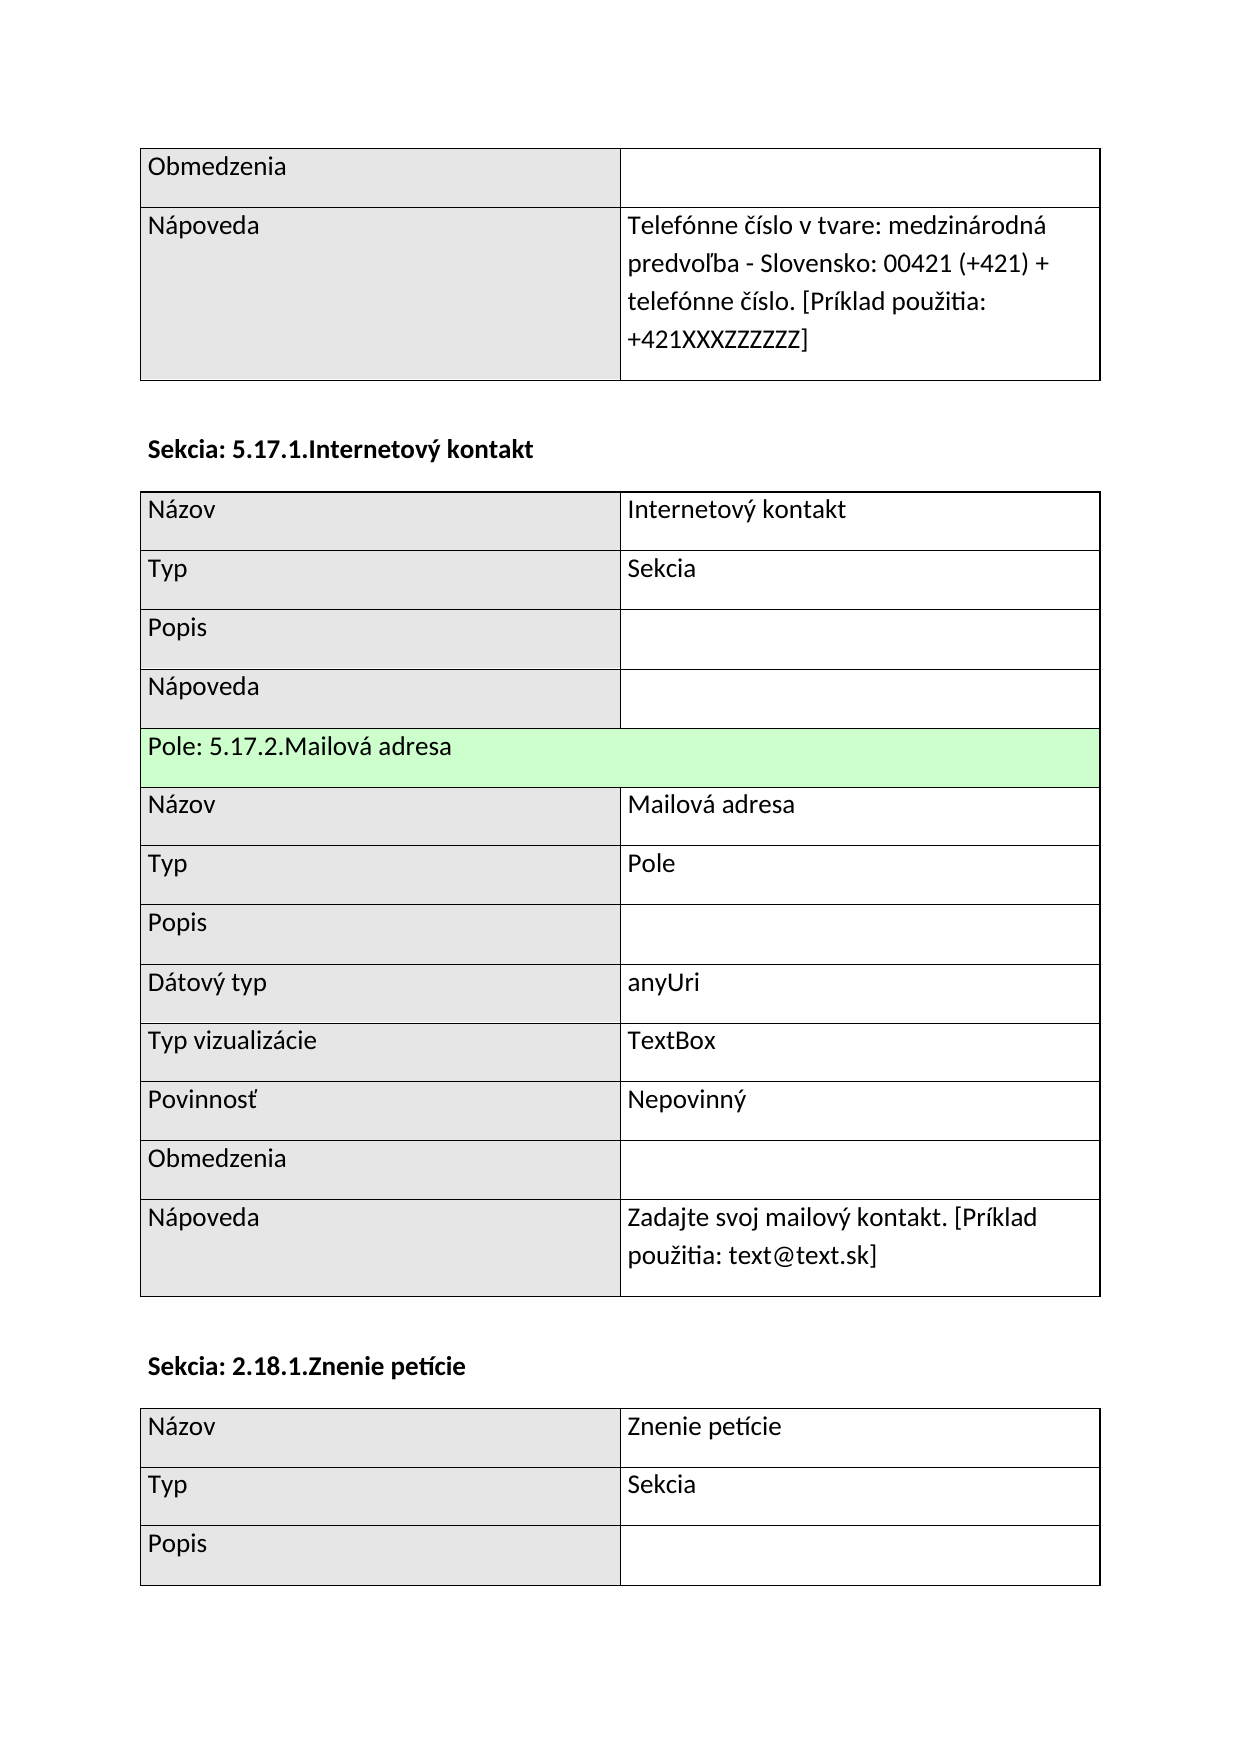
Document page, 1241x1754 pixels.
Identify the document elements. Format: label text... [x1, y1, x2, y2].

table_cell Nepovinný [621, 1082, 1099, 1140]
table_cell Pole [621, 846, 1099, 904]
table_cell Dátový typ [141, 965, 620, 1022]
table_cell anyUri [621, 965, 1099, 1022]
table_cell Obmedzenia [141, 1141, 620, 1199]
table_cell Zadajte svoj mailový kontakt. [Príklad použitia: text@text.sk] [621, 1200, 1099, 1296]
table_cell Mailová adresa [621, 788, 1099, 845]
table_cell Telefónne číslo v tvare: medzinárodná predvoľba - Slovensko: 00421 (+421) + telefónne číslo. [Príklad použitia: +421XXXZZZZZZ] [621, 208, 1099, 379]
table_header Názov [141, 1409, 620, 1467]
table_cell Typ vizualizácie [141, 1024, 620, 1081]
table_cell Názov [141, 788, 620, 845]
table_cell Nápoveda [141, 1200, 620, 1296]
table_cell Popis [141, 905, 620, 964]
table_cell [621, 149, 1099, 207]
table_cell [621, 670, 1099, 728]
table_header Znenie petície [621, 1409, 1099, 1467]
table_cell Pole: 5.17.2.Mailová adresa [141, 729, 1099, 787]
table_cell Typ [141, 551, 620, 609]
table_cell Typ [141, 846, 620, 904]
table_cell Sekcia [621, 551, 1099, 609]
table_cell [621, 610, 1099, 668]
table_cell Povinnosť [141, 1082, 620, 1140]
table_cell [621, 1526, 1099, 1585]
table_cell Typ [141, 1468, 620, 1525]
table_cell TextBox [621, 1024, 1099, 1081]
text Sekcia: 2.18.1.Znenie petície [148, 1349, 1093, 1382]
table_cell Obmedzenia [141, 149, 620, 207]
table_cell Nápoveda [141, 670, 620, 728]
table_cell Popis [141, 610, 620, 668]
table_cell [621, 1141, 1099, 1199]
table_cell Nápoveda [141, 208, 620, 379]
table_header Názov [141, 493, 620, 550]
table_header Internetový kontakt [621, 493, 1099, 550]
table_cell [621, 905, 1099, 964]
text Sekcia: 5.17.1.Internetový kontakt [148, 433, 1093, 466]
table_cell Sekcia [621, 1468, 1099, 1525]
table_cell Popis [141, 1526, 620, 1585]
